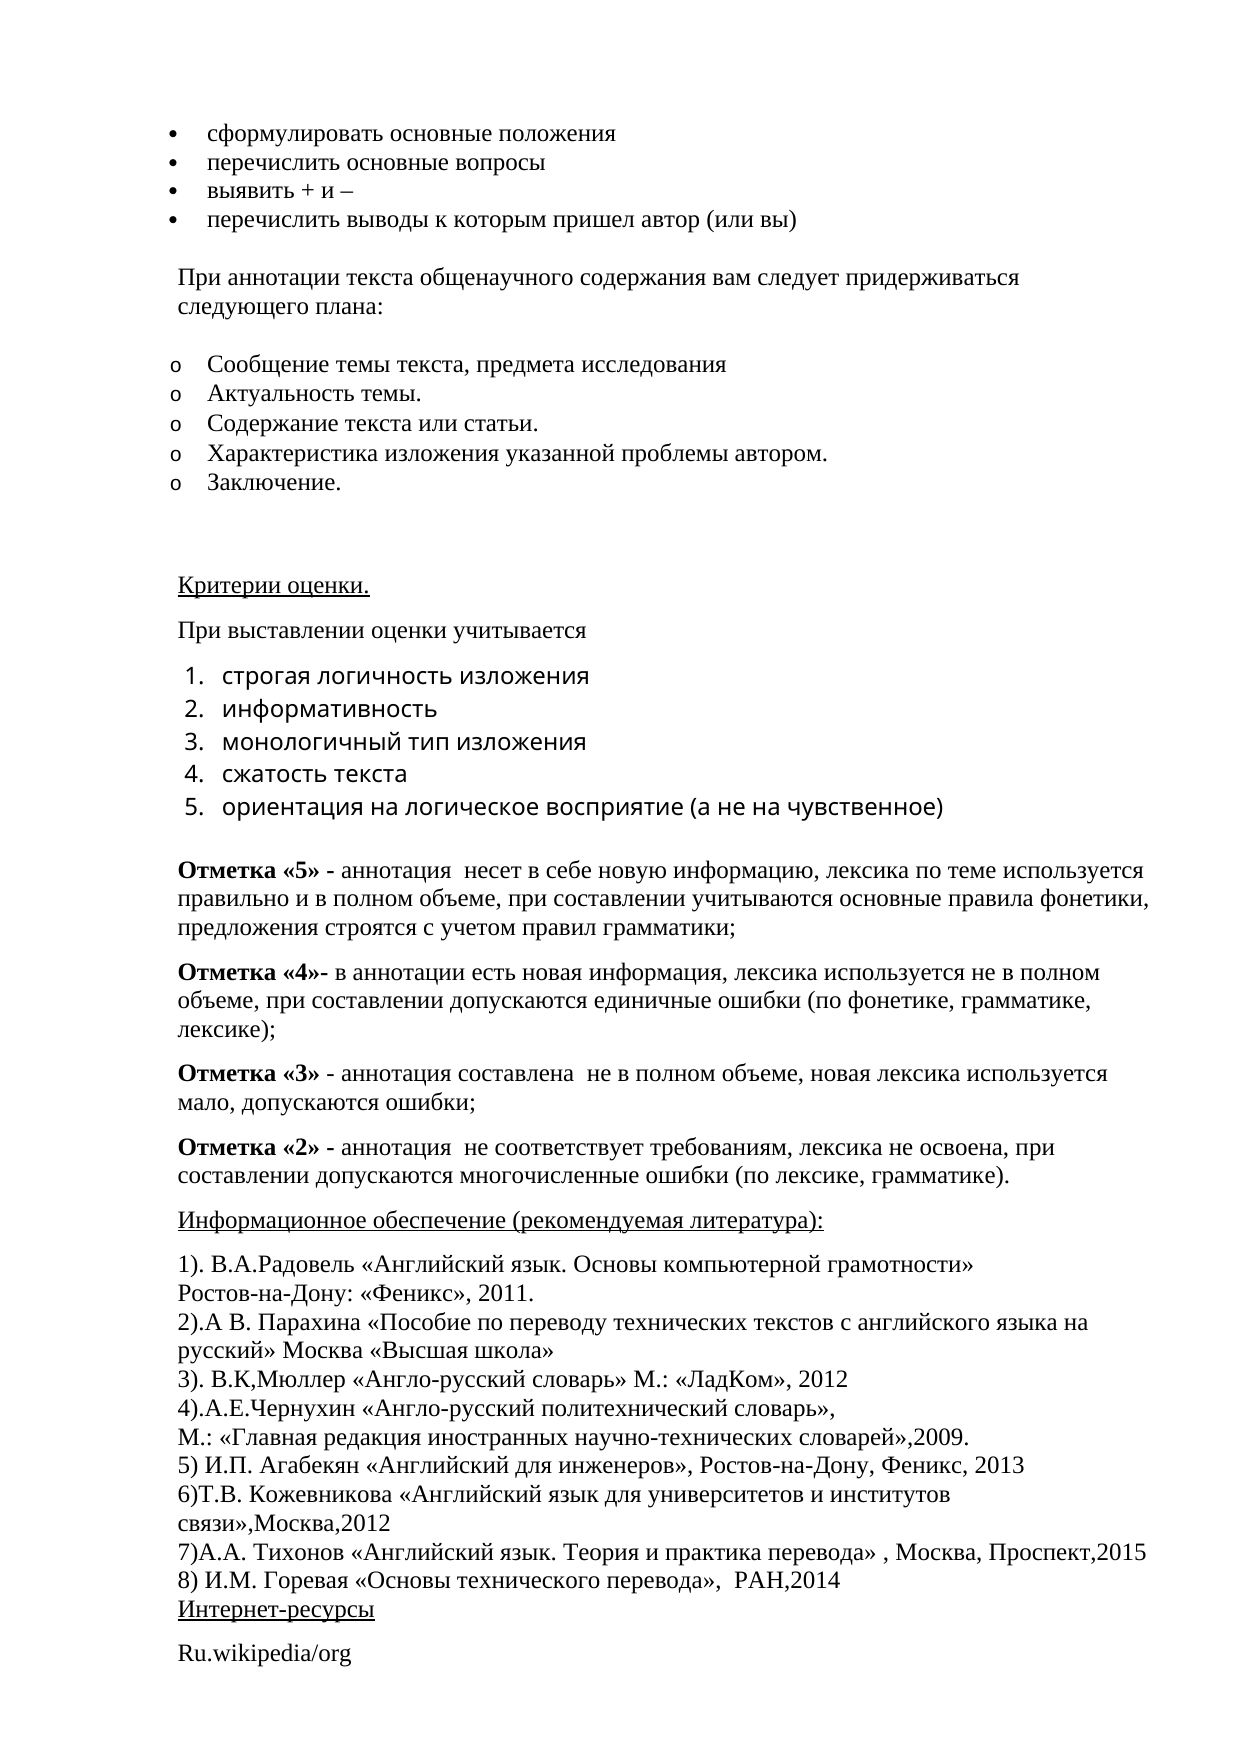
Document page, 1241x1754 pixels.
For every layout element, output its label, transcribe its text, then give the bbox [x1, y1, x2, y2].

text При выставлении оценки учитывается [177, 615, 1152, 643]
list Сообщение темы текста, предмета исследования [169, 349, 1152, 378]
text 5) И.П. Агабекян «Английский для инженеров», Ростов-на-Дону, Феникс, 2013 [177, 1450, 1152, 1479]
list перечислить выводы к которым пришел автор (или вы) [169, 204, 1152, 233]
list сжатость текста [184, 757, 1152, 789]
text 1). В.А.Радовель «Английский язык. Основы компьютерной грамотности» [177, 1249, 1152, 1278]
text Отметка «3» - аннотация составлена не в полном объеме, новая лексика используется мало, допускаются ошибки; [177, 1058, 1152, 1116]
list Характеристика изложения указанной проблемы автором. [169, 438, 1152, 467]
list выявить + и – [169, 176, 1152, 204]
text 7)А.А. Тихонов «Английский язык. Теория и практика перевода» , Москва, Проспект,2015 [177, 1537, 1152, 1565]
list Заключение. [169, 467, 1152, 497]
list монологичный тип изложения [184, 724, 1152, 757]
list строгая логичность изложения [184, 659, 1152, 692]
list Содержание текста или статьи. [169, 408, 1152, 438]
text Отметка «4»- в аннотации есть новая информация, лексика используется не в полном объеме, при составлении допускаются единичные ошибки (по фонетике, грамматике, лексике); [177, 957, 1152, 1043]
text М.: «Главная редакция иностранных научно-технических словарей»,2009. [177, 1422, 1152, 1450]
text 6)Т.В. Кожевникова «Английский язык для университетов и институтов связи»,Москва,2012 [177, 1479, 1152, 1537]
text 3). В.К,Мюллер «Англо-русский словарь» М.: «ЛадКом», 2012 [177, 1364, 1152, 1393]
list Актуальность темы. [169, 378, 1152, 408]
text Информационное обеспечение (рекомендуемая литература): [177, 1205, 1152, 1233]
text 4).А.Е.Чернухин «Англо-русский политехнический словарь», [177, 1393, 1152, 1422]
text Отметка «2» - аннотация не соответствует требованиям, лексика не освоена, при составлении допускаются многочисленные ошибки (по лексике, грамматике). [177, 1132, 1152, 1189]
list сформулировать основные положения [169, 118, 1152, 147]
text Интернет-ресурсы [177, 1594, 1152, 1623]
text При аннотации текста общенаучного содержания вам следует придерживаться следующего плана: [177, 262, 1152, 320]
text Критерии оценки. [177, 570, 1152, 599]
list перечислить основные вопросы [169, 147, 1152, 176]
text Ростов-на-Дону: «Феникс», 2011. [177, 1278, 1152, 1307]
text 2).А В. Парахина «Пособие по переводу технических текстов с английского языка на русский» Москва «Высшая школа» [177, 1307, 1152, 1364]
list ориентация на логическое восприятие (а не на чувственное) [184, 789, 1152, 822]
text Отметка «5» - аннотация несет в себе новую информацию, лексика по теме используется правильно и в полном объеме, при составлении учитываются основные правила фонетики, предложения строятся с учетом правил грамматики; [177, 855, 1152, 941]
text Ru.wikipedia/org [177, 1638, 1152, 1667]
text 8) И.М. Горевая «Основы технического перевода», РАН,2014 [177, 1565, 1152, 1594]
list информативность [184, 692, 1152, 724]
